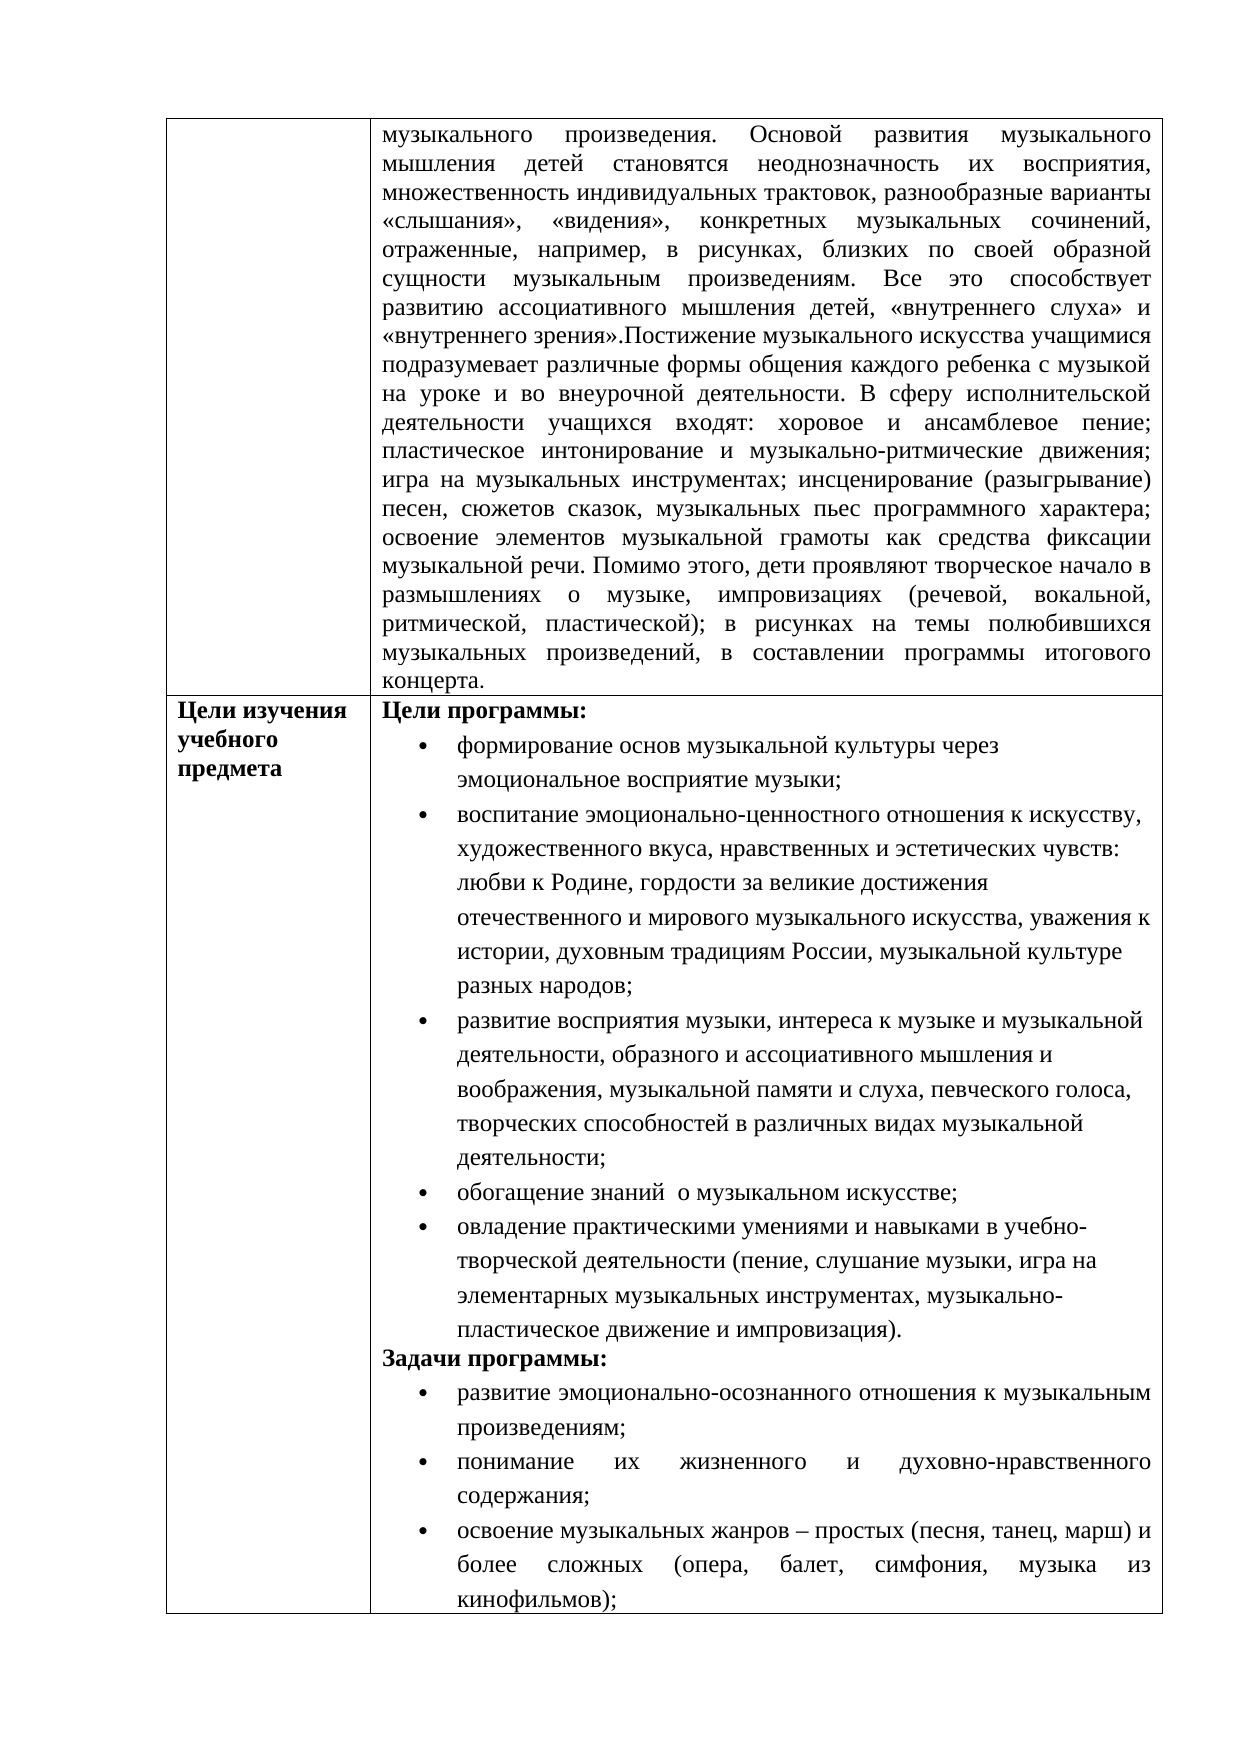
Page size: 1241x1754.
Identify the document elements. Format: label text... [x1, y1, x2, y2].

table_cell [167, 119, 370, 694]
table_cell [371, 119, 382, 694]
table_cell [167, 696, 370, 1612]
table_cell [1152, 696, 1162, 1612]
